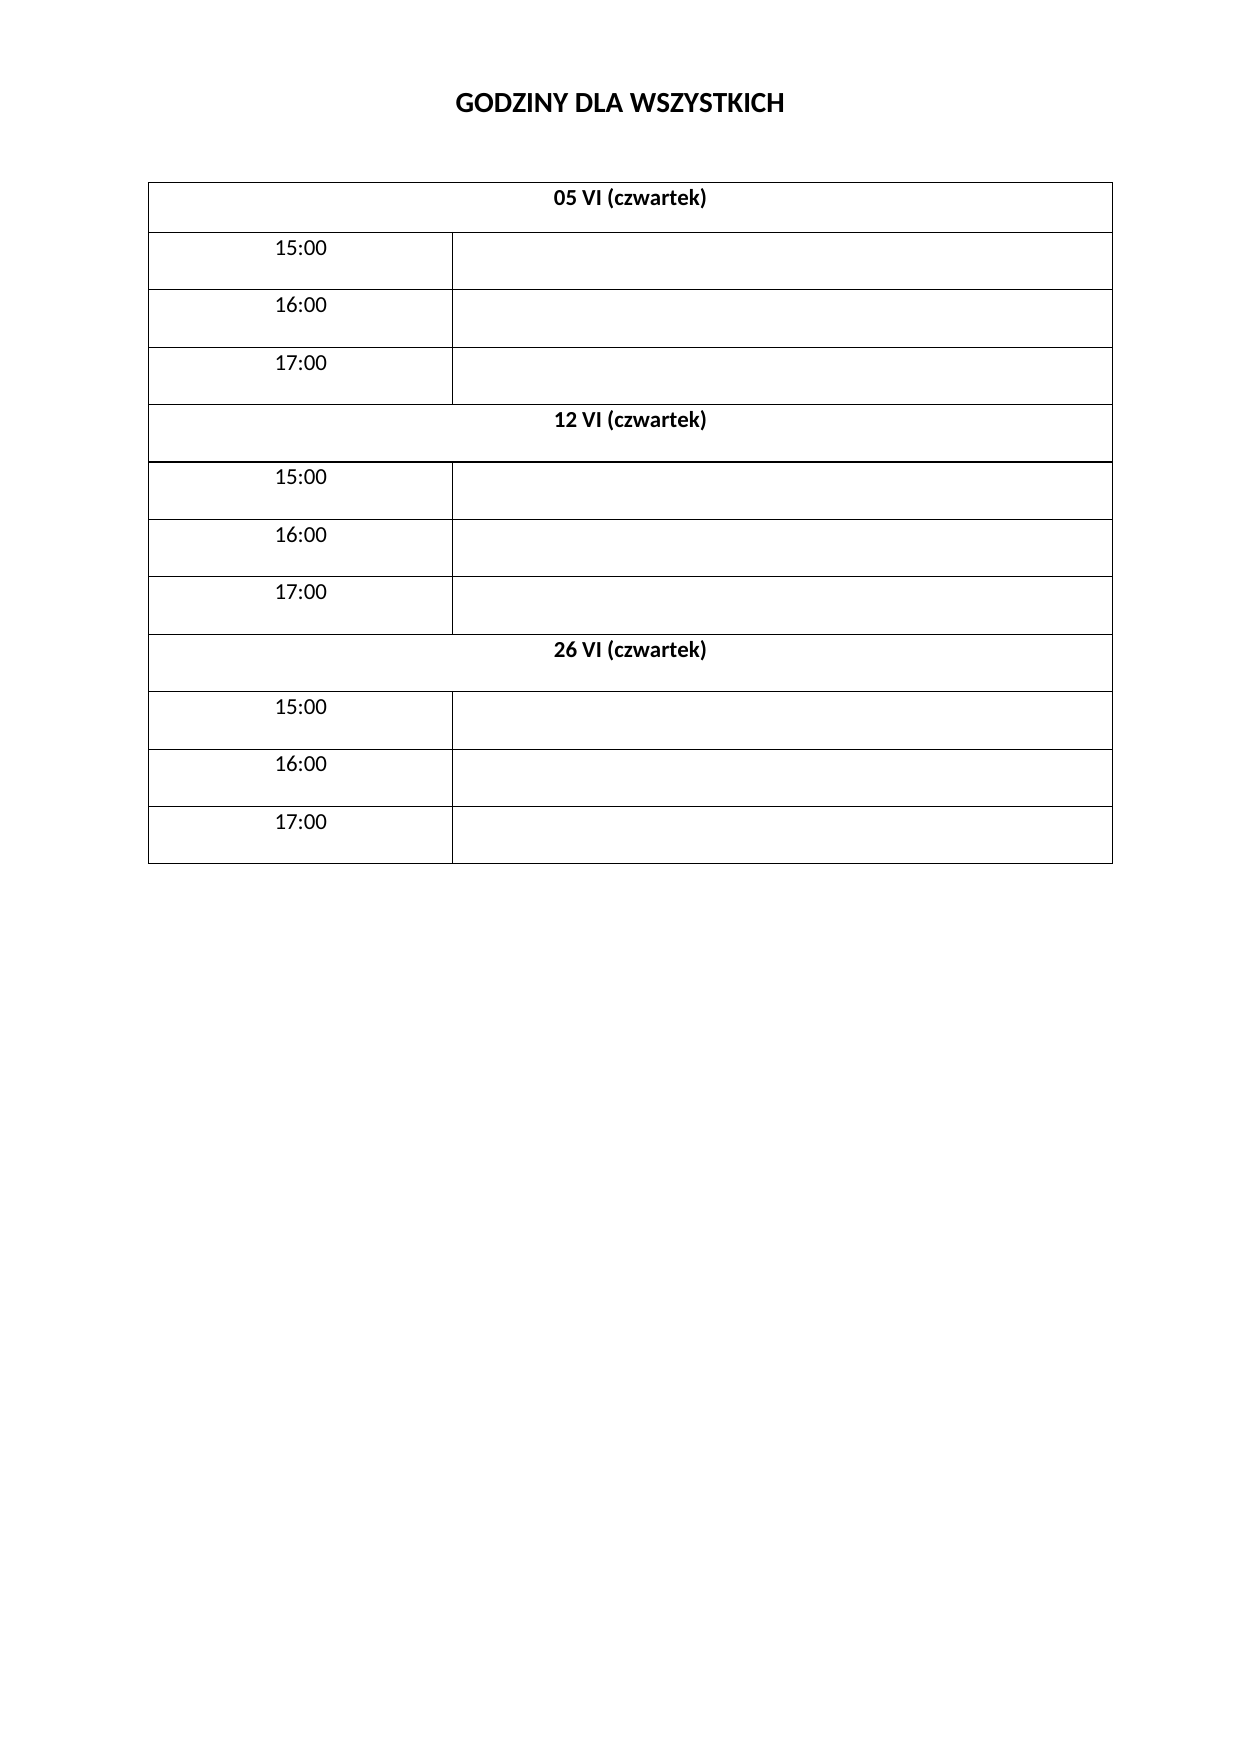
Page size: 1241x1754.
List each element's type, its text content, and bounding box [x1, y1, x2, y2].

table_cell 15:00 [149, 463, 452, 519]
table_cell 12 VI (czwartek) [149, 405, 1112, 461]
table_cell 16:00 [149, 290, 452, 347]
table_cell [453, 750, 1112, 806]
text GODZINY DLA WSZYSTKICH [148, 84, 1092, 120]
table_cell 17:00 [149, 577, 452, 634]
table_cell [453, 692, 1112, 748]
table_cell [453, 807, 1112, 863]
table_cell [453, 348, 1112, 404]
table_cell 26 VI (czwartek) [149, 635, 1112, 691]
table_cell 15:00 [149, 692, 452, 748]
table_header 05 VI (czwartek) [149, 183, 1112, 232]
table_cell [453, 463, 1112, 519]
table_cell 17:00 [149, 807, 452, 863]
table_cell [453, 290, 1112, 347]
table_cell 17:00 [149, 348, 452, 404]
table_cell 16:00 [149, 520, 452, 576]
table_cell 15:00 [149, 233, 452, 289]
table_cell [453, 520, 1112, 576]
table_cell [453, 577, 1112, 634]
table_cell 16:00 [149, 750, 452, 806]
table_cell [453, 233, 1112, 289]
